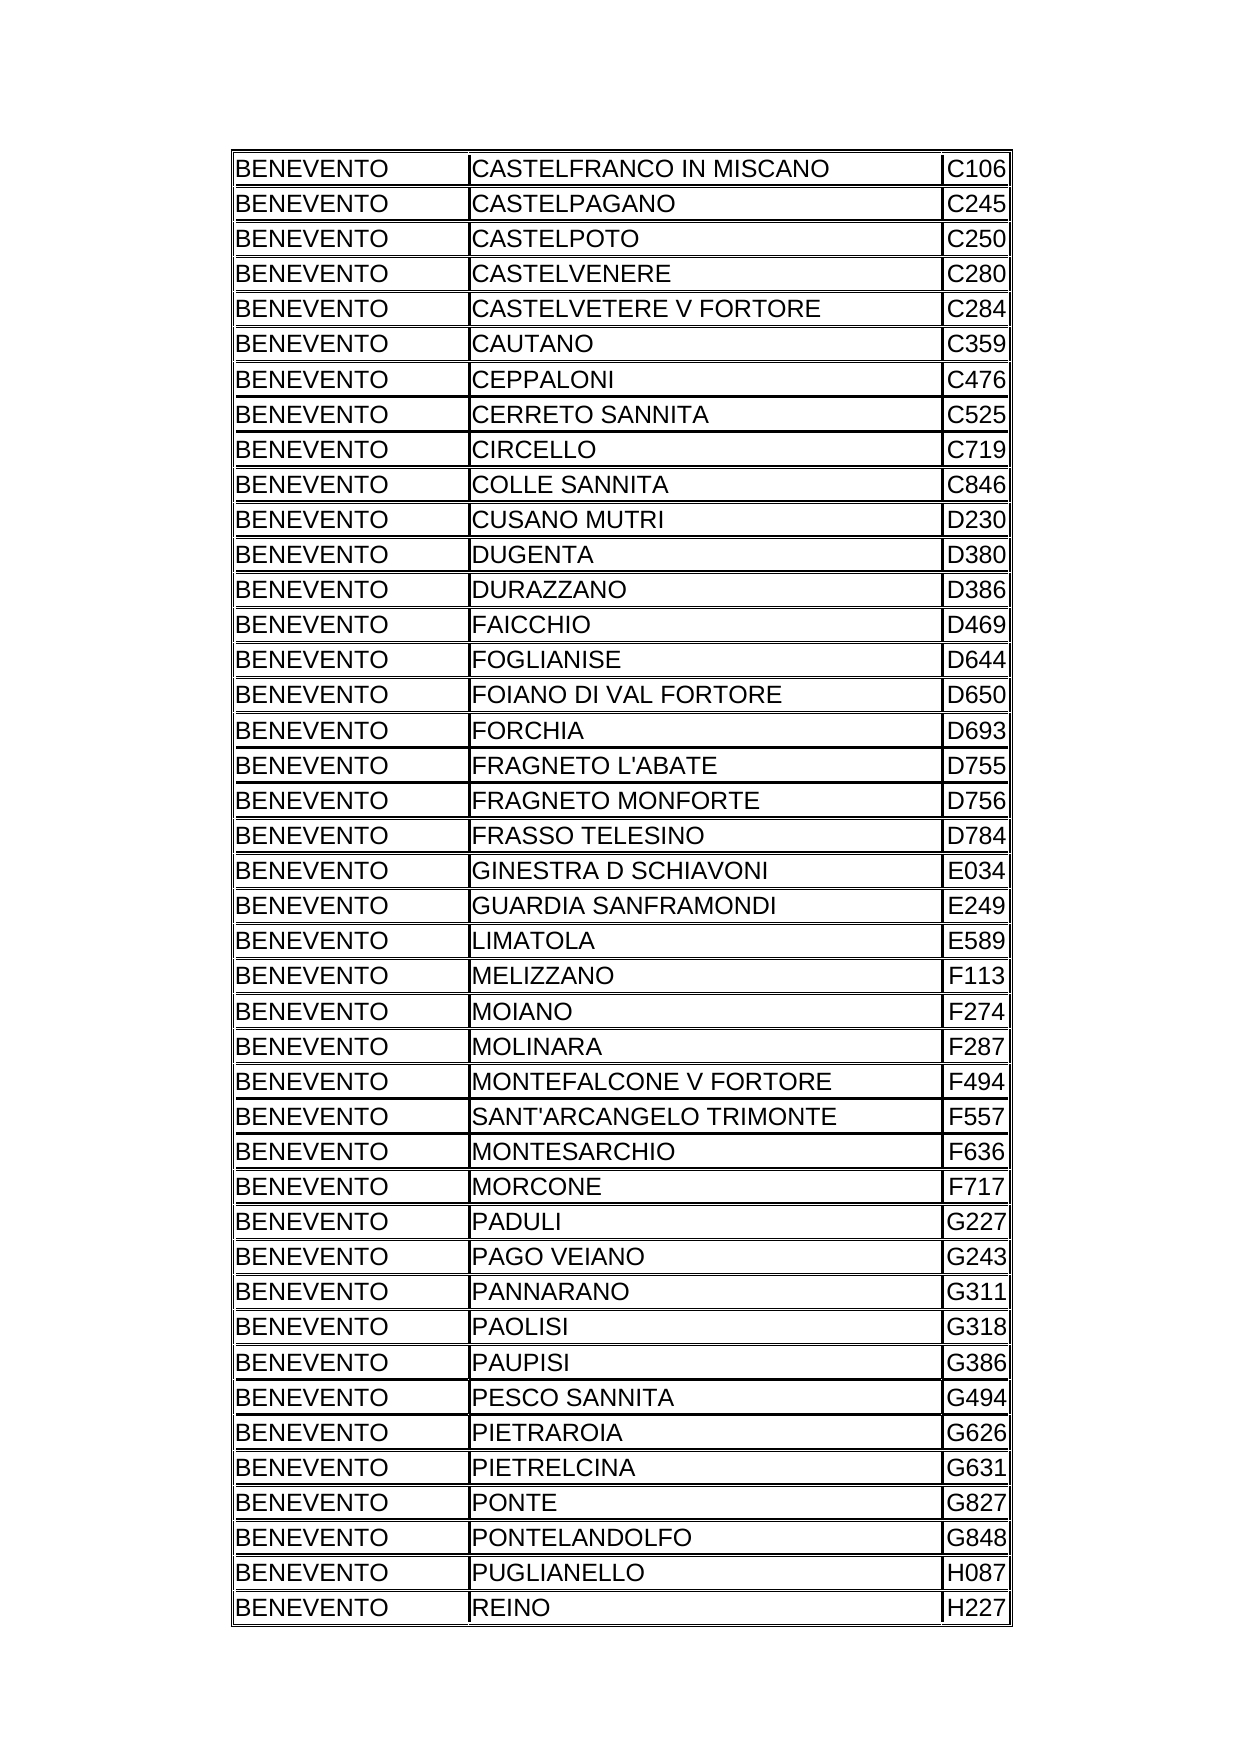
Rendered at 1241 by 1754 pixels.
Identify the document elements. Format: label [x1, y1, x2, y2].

table_header [228, 148, 1012, 1628]
